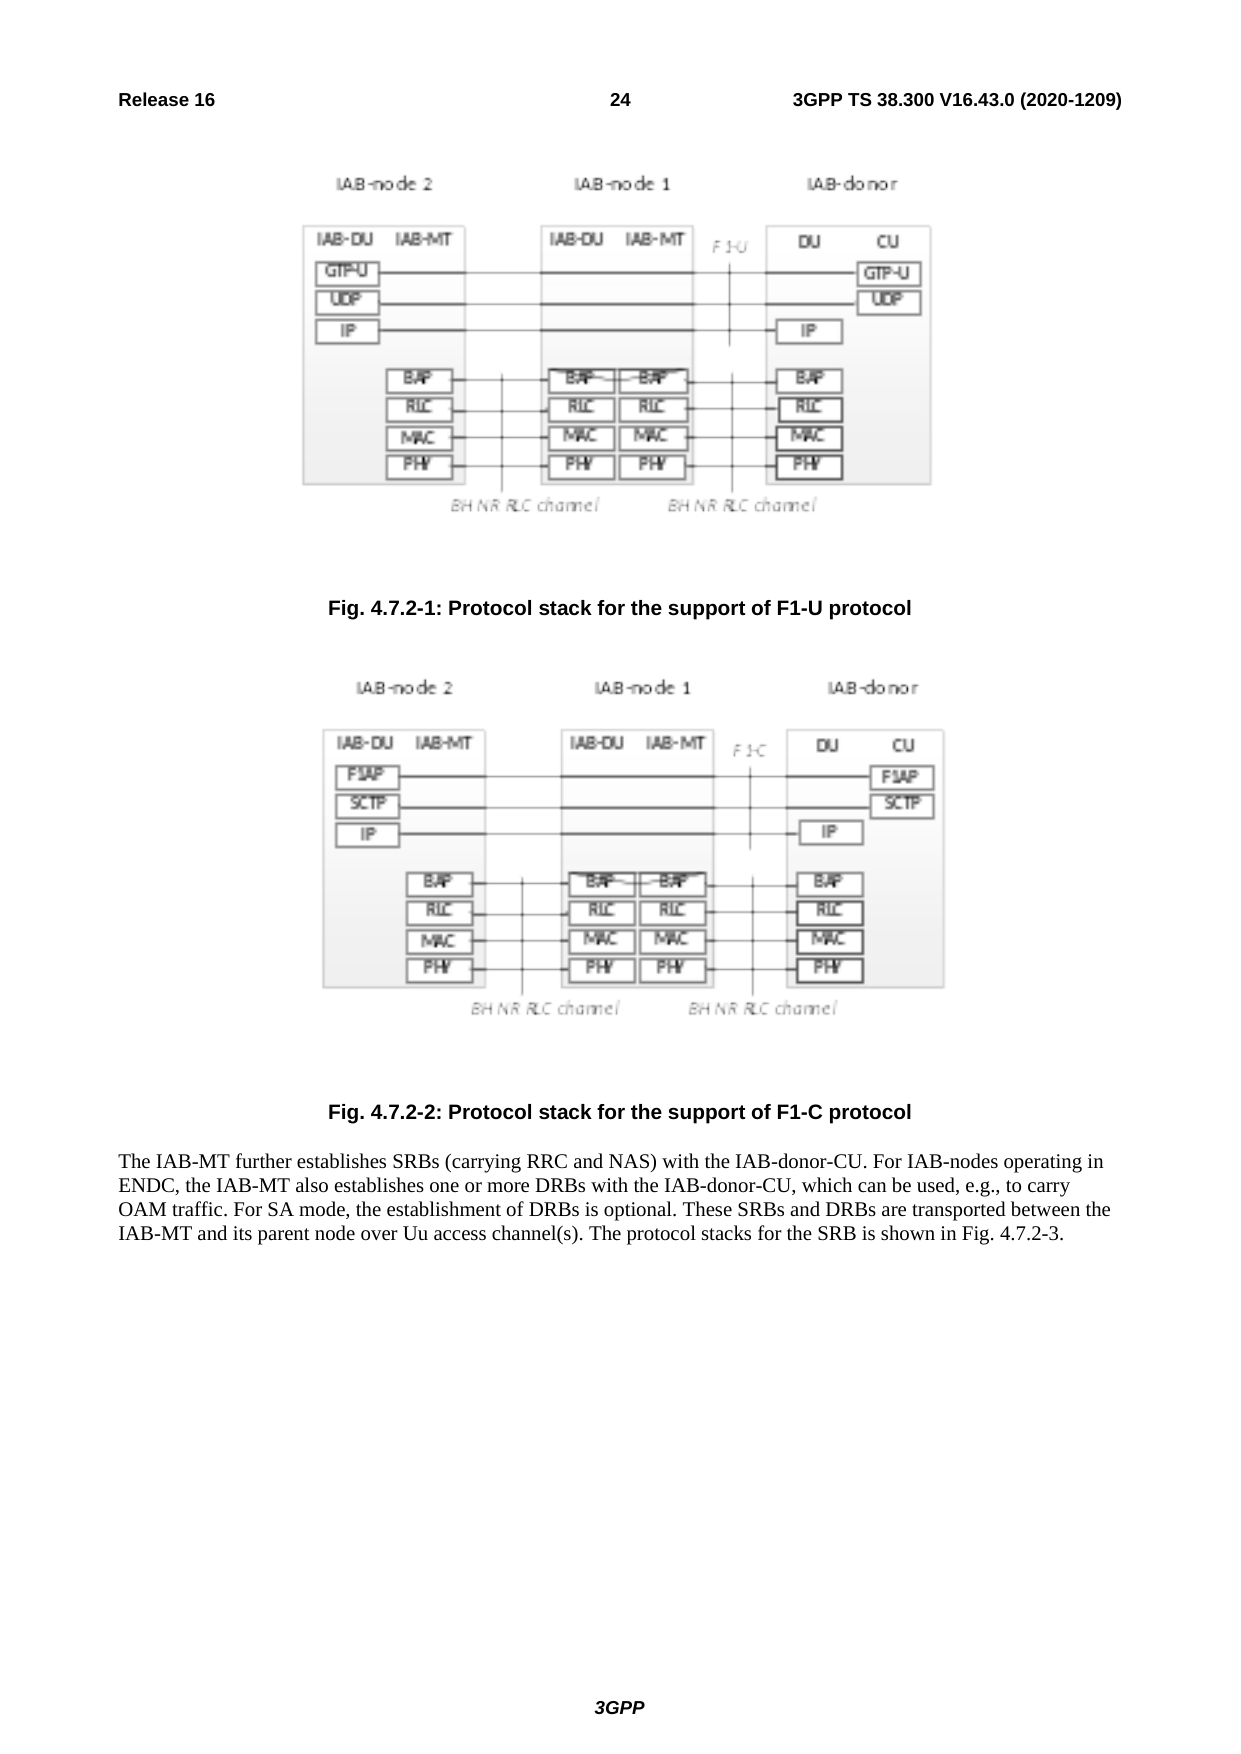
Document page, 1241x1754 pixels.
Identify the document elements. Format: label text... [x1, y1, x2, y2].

text Fig. 4.7.2-1: Protocol stack for the support of F1-U protocol [118, 596, 1122, 620]
text Fig. 4.7.2-2: Protocol stack for the support of F1-C protocol [118, 1099, 1122, 1123]
text The IAB-MT further establishes SRBs (carrying RRC and NAS) with the IAB-donor-CU. For IAB-nodes operating in ENDC, the IAB-MT also establishes one or more DRBs with the IAB-donor-CU, which can be used, e.g., to carry OAM traffic. For SA mode, the establishment of DRBs is optional. These SRBs and DRBs are transported between the IAB-MT and its parent node over Uu access channel(s). The protocol stacks for the SRB is shown in Fig. 4.7.2-3. [118, 1148, 1122, 1245]
